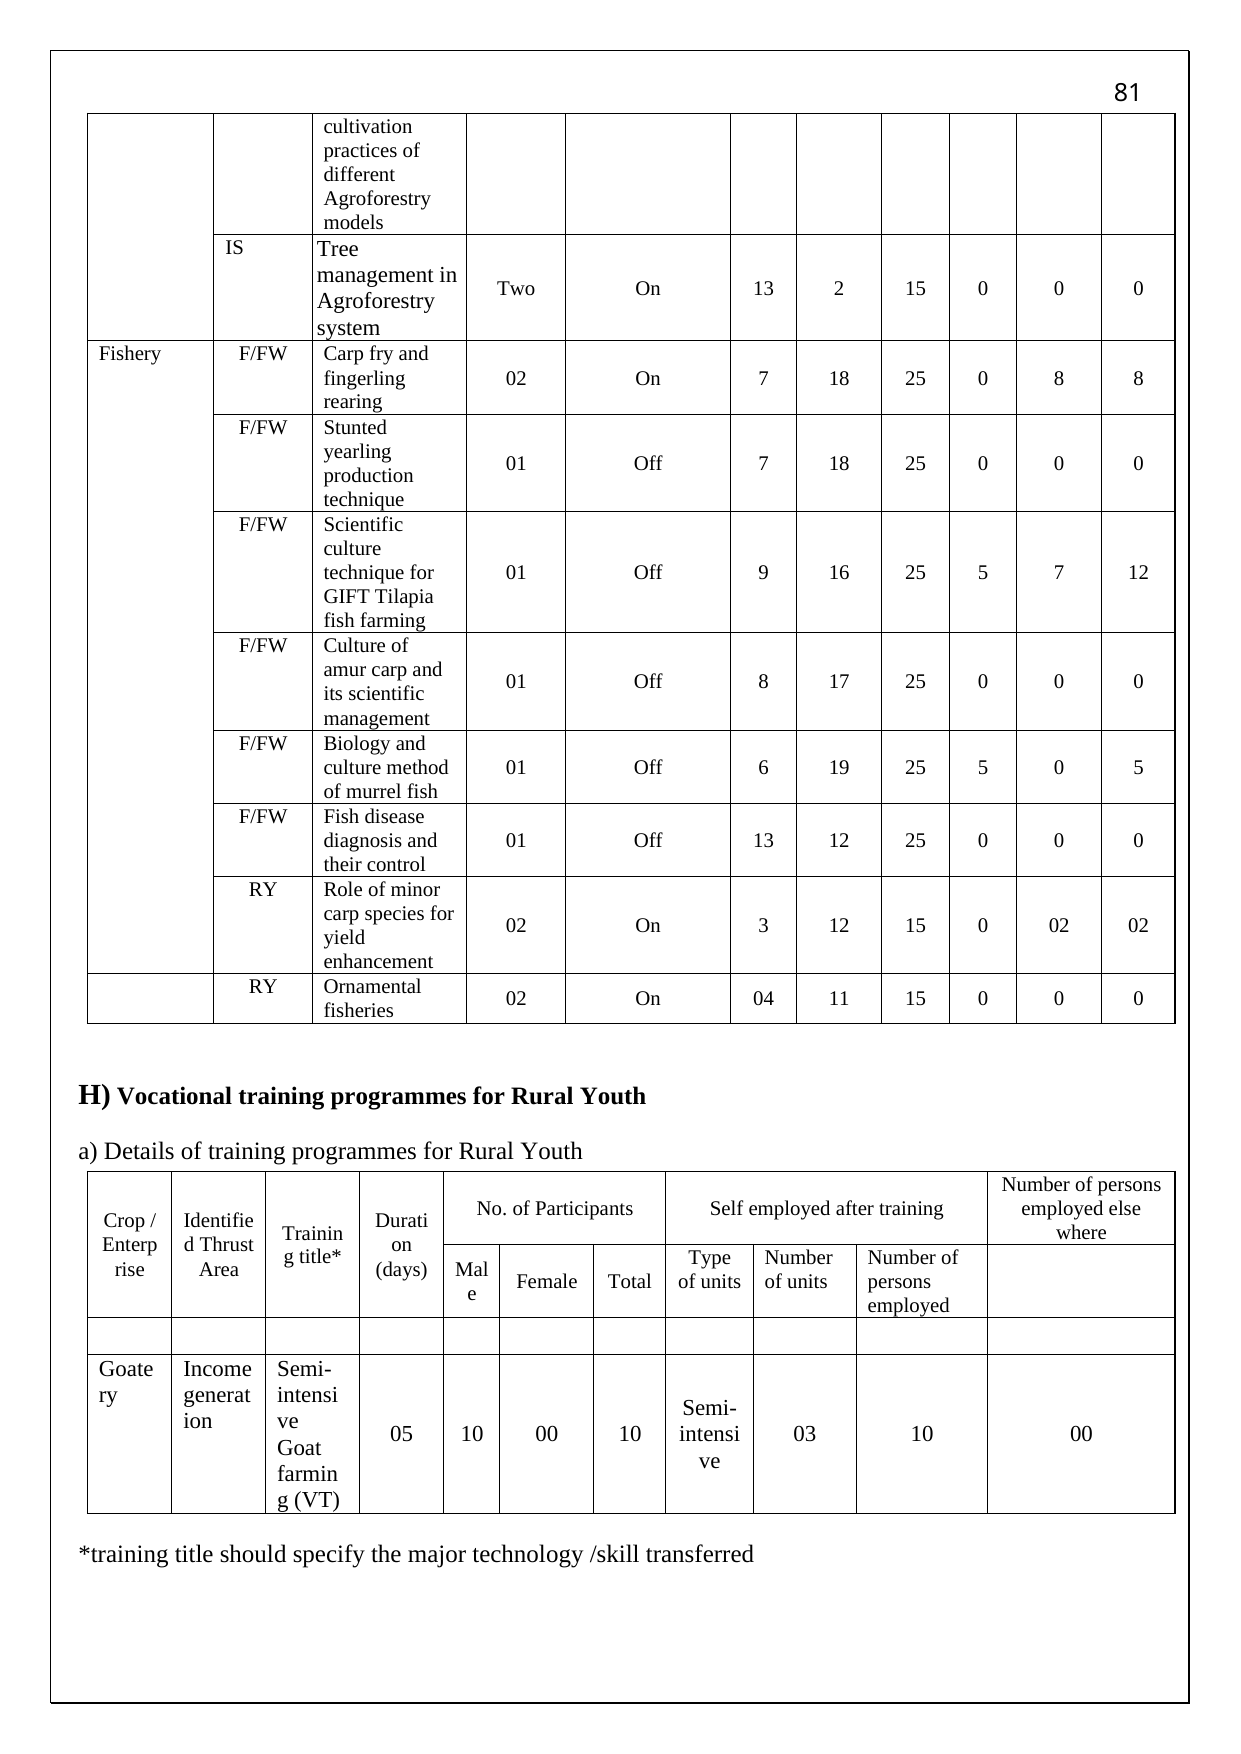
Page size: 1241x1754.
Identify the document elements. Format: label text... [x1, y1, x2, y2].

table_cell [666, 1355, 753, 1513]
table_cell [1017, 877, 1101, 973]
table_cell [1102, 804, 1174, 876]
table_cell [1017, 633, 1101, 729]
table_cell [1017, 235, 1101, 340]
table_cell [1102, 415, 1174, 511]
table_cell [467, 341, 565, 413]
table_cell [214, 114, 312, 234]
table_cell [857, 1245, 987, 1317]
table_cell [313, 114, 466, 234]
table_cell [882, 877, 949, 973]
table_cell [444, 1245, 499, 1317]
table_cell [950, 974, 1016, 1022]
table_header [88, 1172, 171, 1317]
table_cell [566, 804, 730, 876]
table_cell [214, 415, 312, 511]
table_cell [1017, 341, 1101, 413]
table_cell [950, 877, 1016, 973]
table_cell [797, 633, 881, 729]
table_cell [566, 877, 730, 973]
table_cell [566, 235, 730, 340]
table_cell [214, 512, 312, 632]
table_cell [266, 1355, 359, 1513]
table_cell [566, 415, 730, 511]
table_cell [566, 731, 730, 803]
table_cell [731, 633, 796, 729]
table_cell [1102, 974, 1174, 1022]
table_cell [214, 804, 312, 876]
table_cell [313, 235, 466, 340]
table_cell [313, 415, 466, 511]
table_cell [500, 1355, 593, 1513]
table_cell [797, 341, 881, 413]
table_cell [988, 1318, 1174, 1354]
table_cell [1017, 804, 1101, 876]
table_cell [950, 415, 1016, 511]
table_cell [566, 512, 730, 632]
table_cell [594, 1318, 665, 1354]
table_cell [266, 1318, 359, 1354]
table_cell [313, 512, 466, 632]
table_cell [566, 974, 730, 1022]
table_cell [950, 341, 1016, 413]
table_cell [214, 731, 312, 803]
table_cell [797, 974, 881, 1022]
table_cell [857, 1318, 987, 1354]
subtitle a) Details of training programmes for Rural Youth [78, 1136, 1142, 1164]
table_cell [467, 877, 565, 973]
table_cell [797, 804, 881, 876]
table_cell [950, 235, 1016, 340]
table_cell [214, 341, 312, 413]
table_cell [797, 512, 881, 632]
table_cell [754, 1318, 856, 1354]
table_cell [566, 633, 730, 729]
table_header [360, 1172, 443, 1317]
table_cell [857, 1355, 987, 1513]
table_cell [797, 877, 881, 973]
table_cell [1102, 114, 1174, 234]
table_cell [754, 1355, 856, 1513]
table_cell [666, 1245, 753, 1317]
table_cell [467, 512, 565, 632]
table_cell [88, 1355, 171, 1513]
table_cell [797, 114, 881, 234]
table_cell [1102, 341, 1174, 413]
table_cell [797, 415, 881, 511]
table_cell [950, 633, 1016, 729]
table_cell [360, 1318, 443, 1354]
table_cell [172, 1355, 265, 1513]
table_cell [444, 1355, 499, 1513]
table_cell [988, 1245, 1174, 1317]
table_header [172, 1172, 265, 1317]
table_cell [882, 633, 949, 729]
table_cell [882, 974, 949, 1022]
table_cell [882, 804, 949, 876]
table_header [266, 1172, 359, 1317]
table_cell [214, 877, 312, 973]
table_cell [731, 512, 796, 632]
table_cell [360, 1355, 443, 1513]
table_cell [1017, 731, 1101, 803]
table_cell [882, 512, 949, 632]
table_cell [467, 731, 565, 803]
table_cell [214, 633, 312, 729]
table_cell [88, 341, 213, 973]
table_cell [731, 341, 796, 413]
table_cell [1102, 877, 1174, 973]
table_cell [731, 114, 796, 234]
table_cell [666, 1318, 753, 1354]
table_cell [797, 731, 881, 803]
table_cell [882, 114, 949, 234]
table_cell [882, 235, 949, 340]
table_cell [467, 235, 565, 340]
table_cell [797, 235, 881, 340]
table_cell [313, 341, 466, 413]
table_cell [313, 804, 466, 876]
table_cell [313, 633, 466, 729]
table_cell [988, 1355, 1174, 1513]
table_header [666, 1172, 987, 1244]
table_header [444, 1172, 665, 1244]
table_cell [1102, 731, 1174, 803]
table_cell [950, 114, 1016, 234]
text *training title should specify the major technology /skill transferred [78, 1539, 1142, 1568]
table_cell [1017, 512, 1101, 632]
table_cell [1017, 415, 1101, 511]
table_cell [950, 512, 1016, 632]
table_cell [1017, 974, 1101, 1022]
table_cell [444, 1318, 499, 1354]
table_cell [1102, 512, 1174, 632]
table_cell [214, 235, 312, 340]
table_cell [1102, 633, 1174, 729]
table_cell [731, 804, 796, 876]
subtitle H) Vocational training programmes for Rural Youth [78, 1077, 1142, 1111]
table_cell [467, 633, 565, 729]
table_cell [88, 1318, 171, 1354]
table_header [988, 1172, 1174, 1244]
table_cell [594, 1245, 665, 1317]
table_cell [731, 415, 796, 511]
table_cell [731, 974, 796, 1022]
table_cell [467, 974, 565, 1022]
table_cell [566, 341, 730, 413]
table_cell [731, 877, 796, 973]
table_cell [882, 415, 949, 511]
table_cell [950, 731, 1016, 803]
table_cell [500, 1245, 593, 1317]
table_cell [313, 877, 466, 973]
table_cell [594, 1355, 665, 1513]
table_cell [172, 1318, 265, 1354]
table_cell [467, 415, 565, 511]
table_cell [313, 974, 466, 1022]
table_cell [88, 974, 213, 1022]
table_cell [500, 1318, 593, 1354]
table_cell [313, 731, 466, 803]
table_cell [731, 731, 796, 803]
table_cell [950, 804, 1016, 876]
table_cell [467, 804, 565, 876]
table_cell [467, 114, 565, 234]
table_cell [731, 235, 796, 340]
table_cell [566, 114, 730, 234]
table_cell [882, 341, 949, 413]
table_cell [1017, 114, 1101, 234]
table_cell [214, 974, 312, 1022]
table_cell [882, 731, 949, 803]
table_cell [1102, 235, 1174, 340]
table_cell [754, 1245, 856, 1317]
